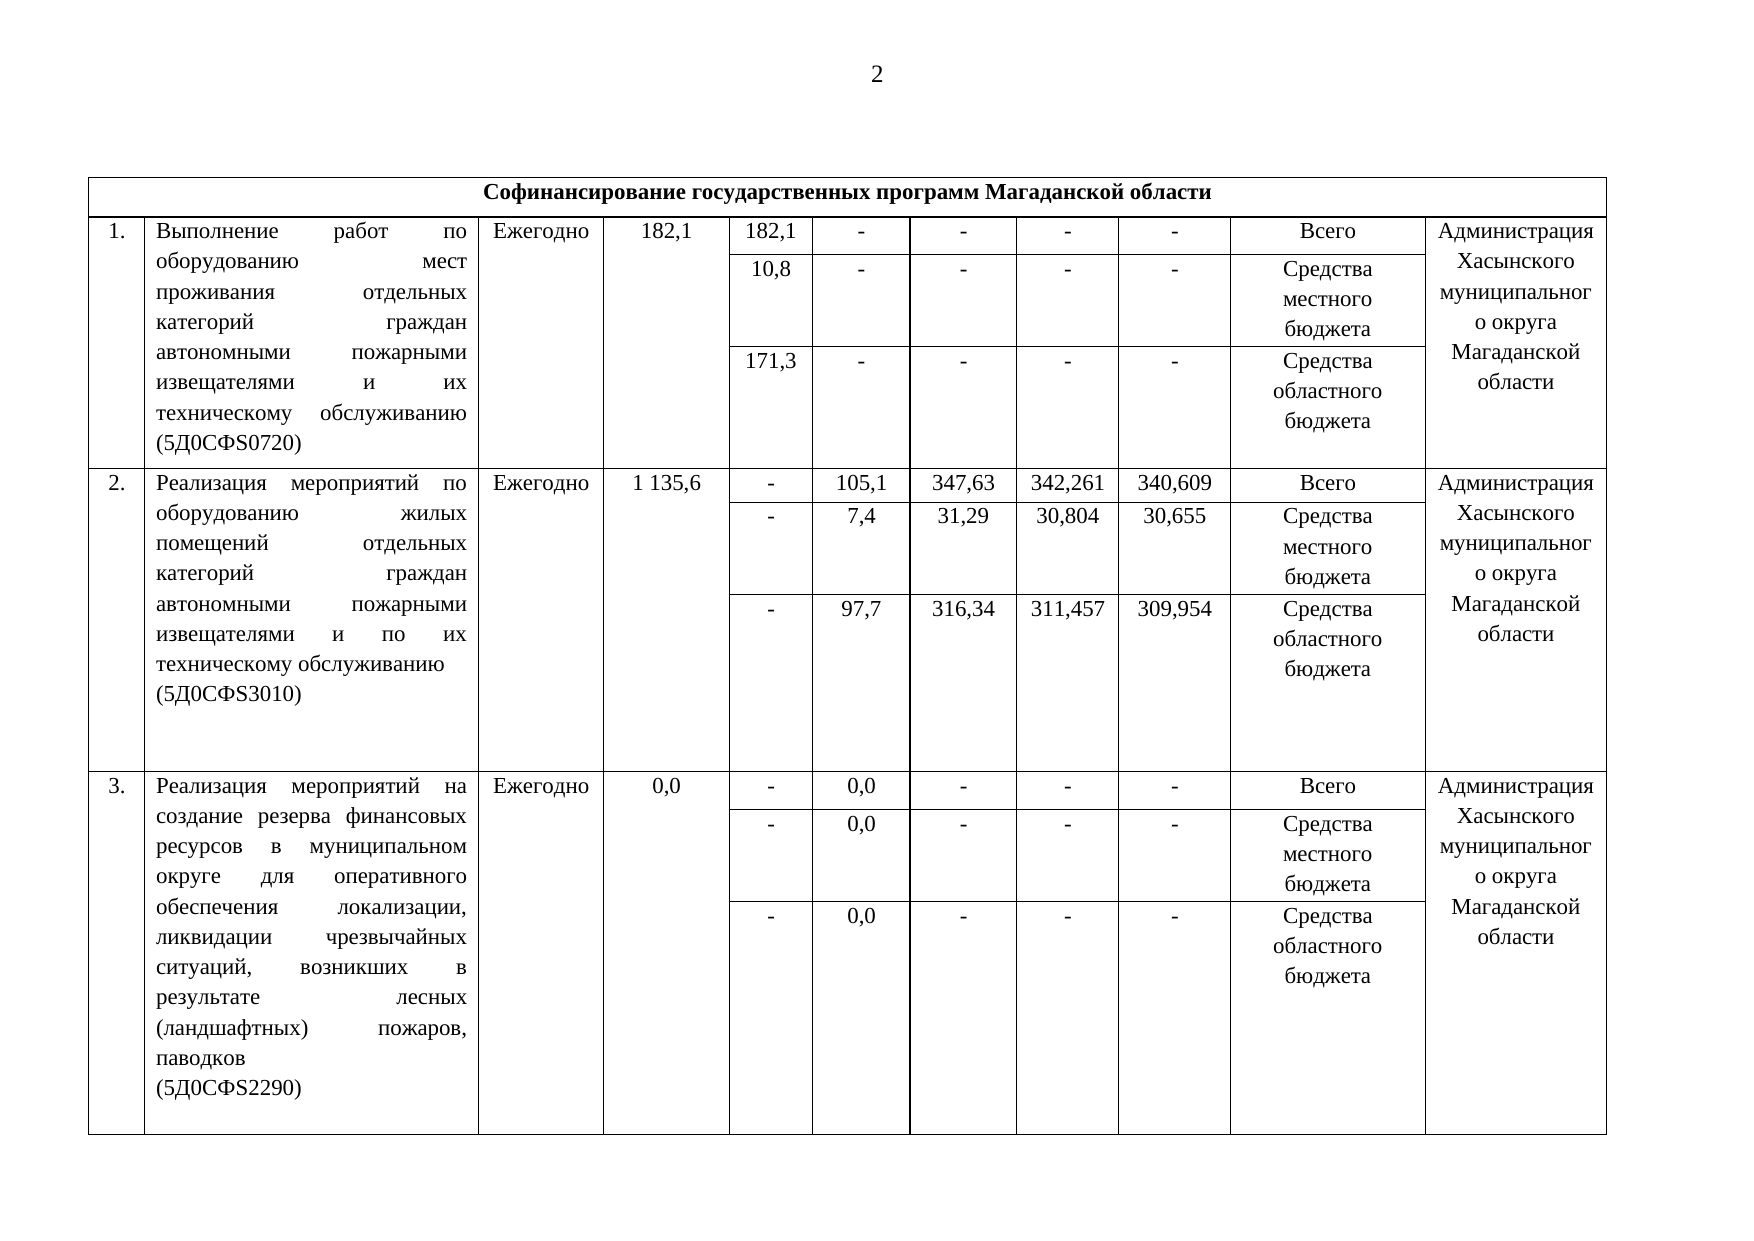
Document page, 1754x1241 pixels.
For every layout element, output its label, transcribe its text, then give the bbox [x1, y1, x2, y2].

table_cell - [1119, 347, 1230, 468]
table_cell 1 135,6 [604, 469, 729, 771]
table_cell 3. [89, 772, 144, 1134]
table_cell 2. [89, 469, 144, 771]
table_cell 30,655 [1119, 503, 1230, 594]
table_cell - [911, 218, 1016, 254]
table_cell - [911, 810, 1016, 901]
table_cell - [813, 347, 909, 468]
table_cell 7,4 [813, 503, 909, 594]
table_cell 30,804 [1017, 503, 1118, 594]
table_cell - [813, 218, 909, 254]
table_cell - [730, 810, 812, 901]
table_cell 316,34 [911, 595, 1016, 771]
table_cell - [911, 255, 1016, 346]
table_cell Ежегодно [479, 469, 603, 771]
table_cell 171,3 [730, 347, 812, 468]
table_cell Средства областного бюджета [1231, 595, 1425, 771]
table_cell - [1119, 255, 1230, 346]
table_cell - [1017, 218, 1118, 254]
table_cell - [730, 902, 812, 1134]
table_cell - [1119, 772, 1230, 809]
table_cell Всего [1231, 772, 1425, 809]
table_cell - [730, 503, 812, 594]
table_cell - [730, 772, 812, 809]
table_cell Средства местного бюджета [1231, 255, 1425, 346]
table_cell - [1119, 218, 1230, 254]
table_cell 31,29 [911, 503, 1016, 594]
table_cell 309,954 [1119, 595, 1230, 771]
table_cell 311,457 [1017, 595, 1118, 771]
table_cell 0,0 [604, 772, 729, 1134]
table_cell Реализация мероприятий по оборудованию жилых помещений отдельных категорий граждан автономными пожарными извещателями и по их техническому обслуживанию (5Д0СФS3010) [145, 469, 478, 771]
table_cell - [1119, 902, 1230, 1134]
table_cell Ежегодно [479, 772, 603, 1134]
table_cell - [1017, 347, 1118, 468]
table_cell - [1017, 902, 1118, 1134]
table_cell - [1017, 772, 1118, 809]
table_cell 0,0 [813, 772, 909, 809]
table_cell 182,1 [730, 218, 812, 254]
table_cell Реализация мероприятий на создание резерва финансовых ресурсов в муниципальном округе для оперативного обеспечения локализации, ликвидации чрезвычайных ситуаций, возникших в результате лесных (ландшафтных) пожаров, паводков (5Д0СФS2290) [145, 772, 478, 1134]
table_cell Средства местного бюджета [1231, 810, 1425, 901]
table_cell Администрация Хасынского муниципального округа Магаданской области [1426, 469, 1606, 771]
table_cell Всего [1231, 218, 1425, 254]
table_cell 10,8 [730, 255, 812, 346]
table_cell - [730, 469, 812, 502]
table_cell Средства областного бюджета [1231, 347, 1425, 468]
table_cell Выполнение работ по оборудованию мест проживания отдельных категорий граждан автономными пожарными извещателями и их техническому обслуживанию (5Д0СФS0720) [145, 218, 478, 468]
table_cell - [911, 772, 1016, 809]
table_cell 0,0 [813, 810, 909, 901]
table_cell Всего [1231, 469, 1425, 502]
table_cell - [730, 595, 812, 771]
table_cell 1. [89, 218, 144, 468]
table_cell Ежегодно [479, 218, 603, 468]
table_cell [1426, 218, 1606, 468]
table_cell 342,261 [1017, 469, 1118, 502]
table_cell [1426, 772, 1606, 1134]
table_cell - [911, 902, 1016, 1134]
table_cell 105,1 [813, 469, 909, 502]
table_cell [1231, 902, 1425, 1134]
table_cell - [1017, 255, 1118, 346]
table_cell - [911, 347, 1016, 468]
table_cell Софинансирование государственных программ Магаданской области [89, 178, 1606, 216]
table_cell - [813, 255, 909, 346]
table_cell 0,0 [813, 902, 909, 1134]
table_cell - [1119, 810, 1230, 901]
table_cell 347,63 [911, 469, 1016, 502]
table_cell - [1017, 810, 1118, 901]
table_cell 340,609 [1119, 469, 1230, 502]
table_cell 97,7 [813, 595, 909, 771]
table_cell Средства местного бюджета [1231, 503, 1425, 594]
table_cell 182,1 [604, 218, 729, 468]
